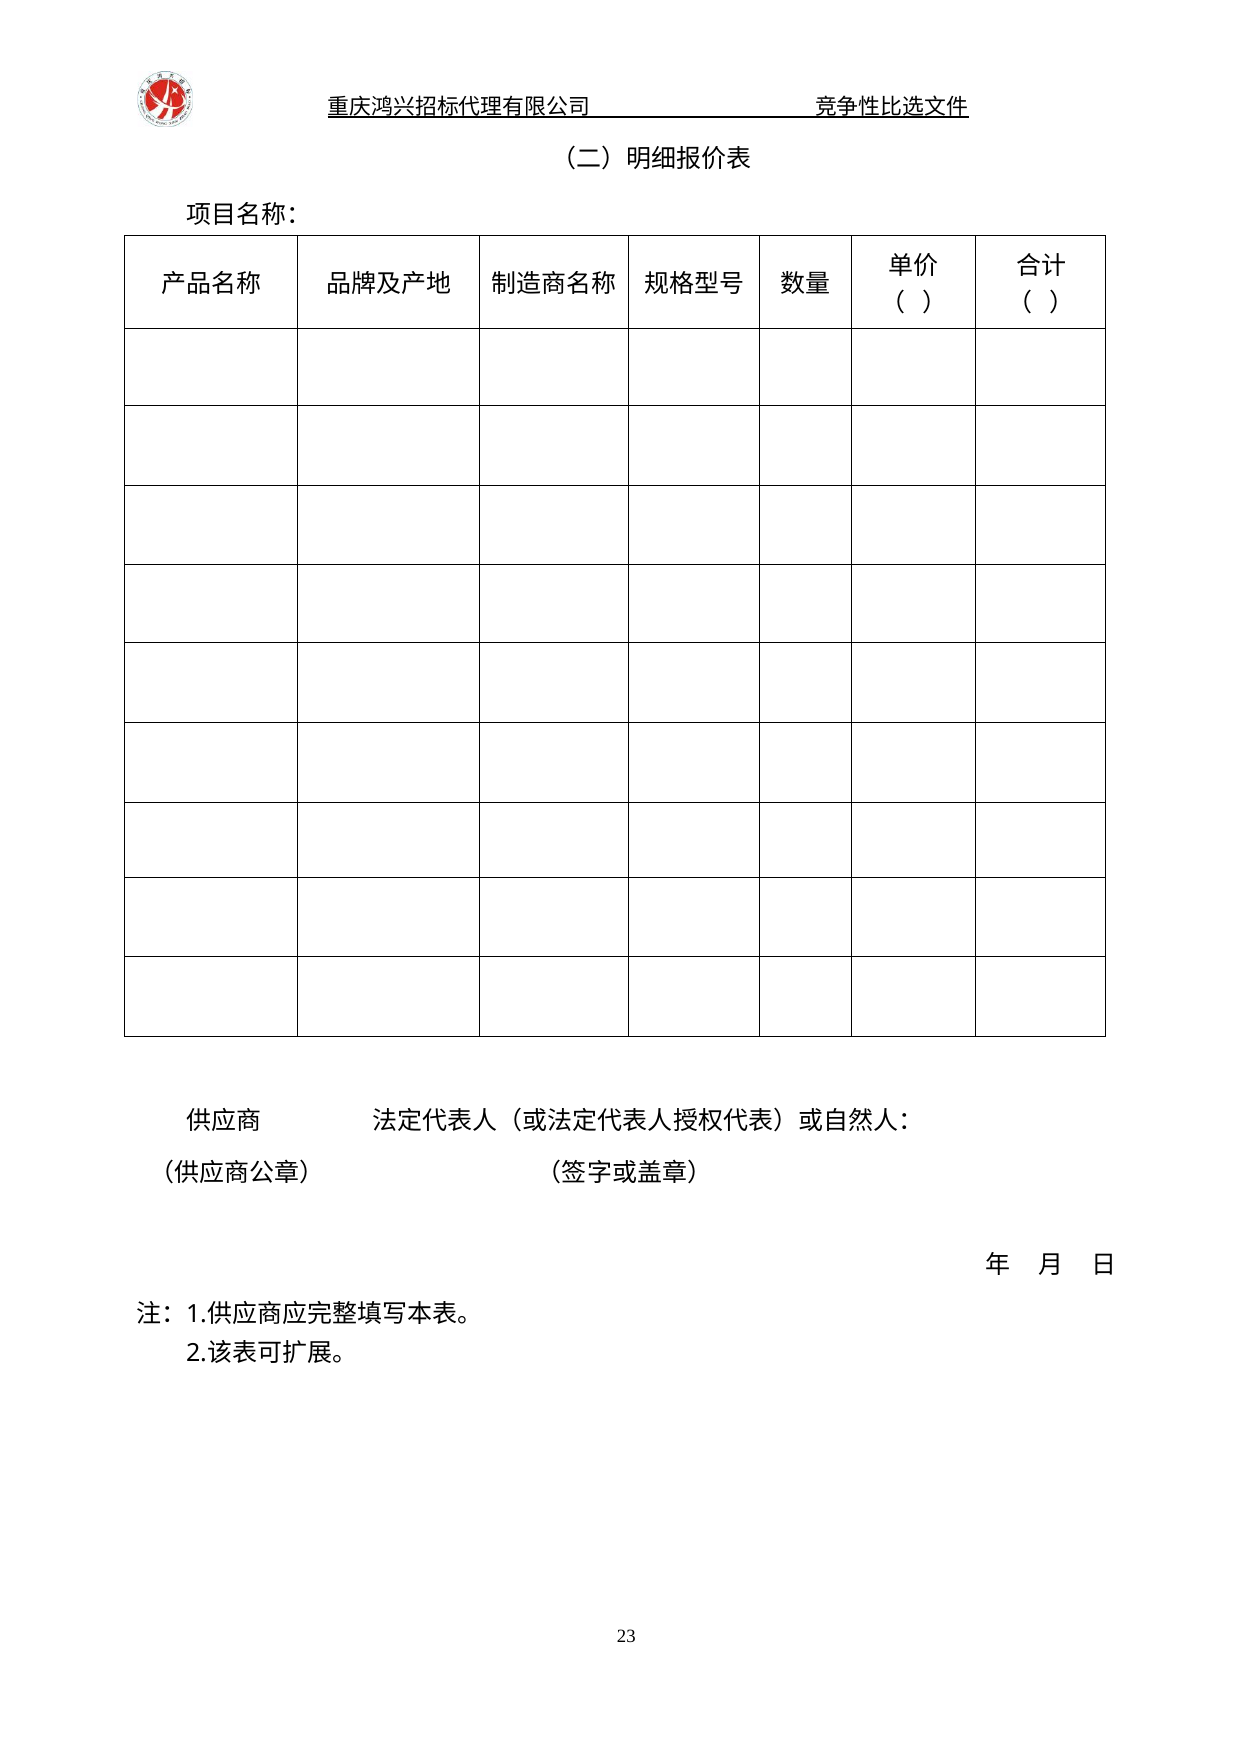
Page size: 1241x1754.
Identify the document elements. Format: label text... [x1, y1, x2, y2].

table_cell [480, 803, 628, 877]
table_cell [852, 329, 975, 405]
table_cell [629, 878, 759, 956]
table_cell [480, 406, 628, 485]
table_cell [480, 486, 628, 564]
table_cell [125, 957, 297, 1036]
table_cell [976, 723, 1105, 802]
text 注：1.供应商应完整填写本表。 [136, 1280, 1116, 1332]
table_cell [976, 406, 1105, 485]
table_cell [760, 957, 851, 1036]
table_cell [629, 723, 759, 802]
table_cell [852, 565, 975, 642]
table_cell [976, 803, 1105, 877]
table_cell [298, 565, 479, 642]
table_cell [480, 957, 628, 1036]
table_header 产品名称 [125, 236, 297, 328]
table_cell [629, 565, 759, 642]
table_cell [629, 803, 759, 877]
table_cell [298, 878, 479, 956]
table_cell [125, 643, 297, 722]
table_cell [125, 486, 297, 564]
table_cell [976, 957, 1105, 1036]
table_cell [760, 406, 851, 485]
table_cell [629, 643, 759, 722]
table_cell [629, 329, 759, 405]
table_cell [976, 643, 1105, 722]
text 项目名称： [136, 179, 1116, 235]
table_cell [480, 565, 628, 642]
table_cell [976, 878, 1105, 956]
table_cell [852, 406, 975, 485]
table_header 制造商名称 [480, 236, 628, 328]
text 供应商 法定代表人（或法定代表人授权代表）或自然人： [136, 1088, 1116, 1140]
text （二）明细报价表 [136, 122, 1116, 179]
table_cell [125, 565, 297, 642]
table_cell [760, 565, 851, 642]
table_cell [298, 723, 479, 802]
table_cell [480, 723, 628, 802]
table_header 单价 （ ） [852, 236, 975, 328]
text 年 月 日 [136, 1244, 1116, 1280]
table_cell [298, 803, 479, 877]
table_cell [125, 878, 297, 956]
table_cell [976, 565, 1105, 642]
table_cell [125, 329, 297, 405]
table_cell [298, 329, 479, 405]
table_cell [852, 803, 975, 877]
text 2.该表可扩展。 [136, 1332, 1066, 1369]
table_cell [298, 406, 479, 485]
table_cell [760, 723, 851, 802]
table_header 合计 （ ） [976, 236, 1105, 328]
table_cell [976, 329, 1105, 405]
table_cell [298, 486, 479, 564]
table_cell [298, 957, 479, 1036]
table_header 规格型号 [629, 236, 759, 328]
table_cell [760, 643, 851, 722]
table_cell [629, 957, 759, 1036]
table_cell [976, 486, 1105, 564]
table_cell [298, 643, 479, 722]
table_cell [480, 643, 628, 722]
table_cell [629, 406, 759, 485]
table_cell [852, 957, 975, 1036]
table_cell [852, 878, 975, 956]
table_cell [852, 486, 975, 564]
table_cell [125, 803, 297, 877]
table_cell [760, 486, 851, 564]
table_cell [760, 878, 851, 956]
table_cell [125, 406, 297, 485]
table_header 品牌及产地 [298, 236, 479, 328]
table_header 数量 [760, 236, 851, 328]
table_cell [125, 723, 297, 802]
table_cell [480, 329, 628, 405]
table_cell [760, 803, 851, 877]
table_cell [760, 329, 851, 405]
table_cell [852, 723, 975, 802]
picture [137, 71, 193, 122]
table_cell [629, 486, 759, 564]
table_cell [852, 643, 975, 722]
text （供应商公章） （签字或盖章） [136, 1140, 1116, 1192]
table_cell [480, 878, 628, 956]
